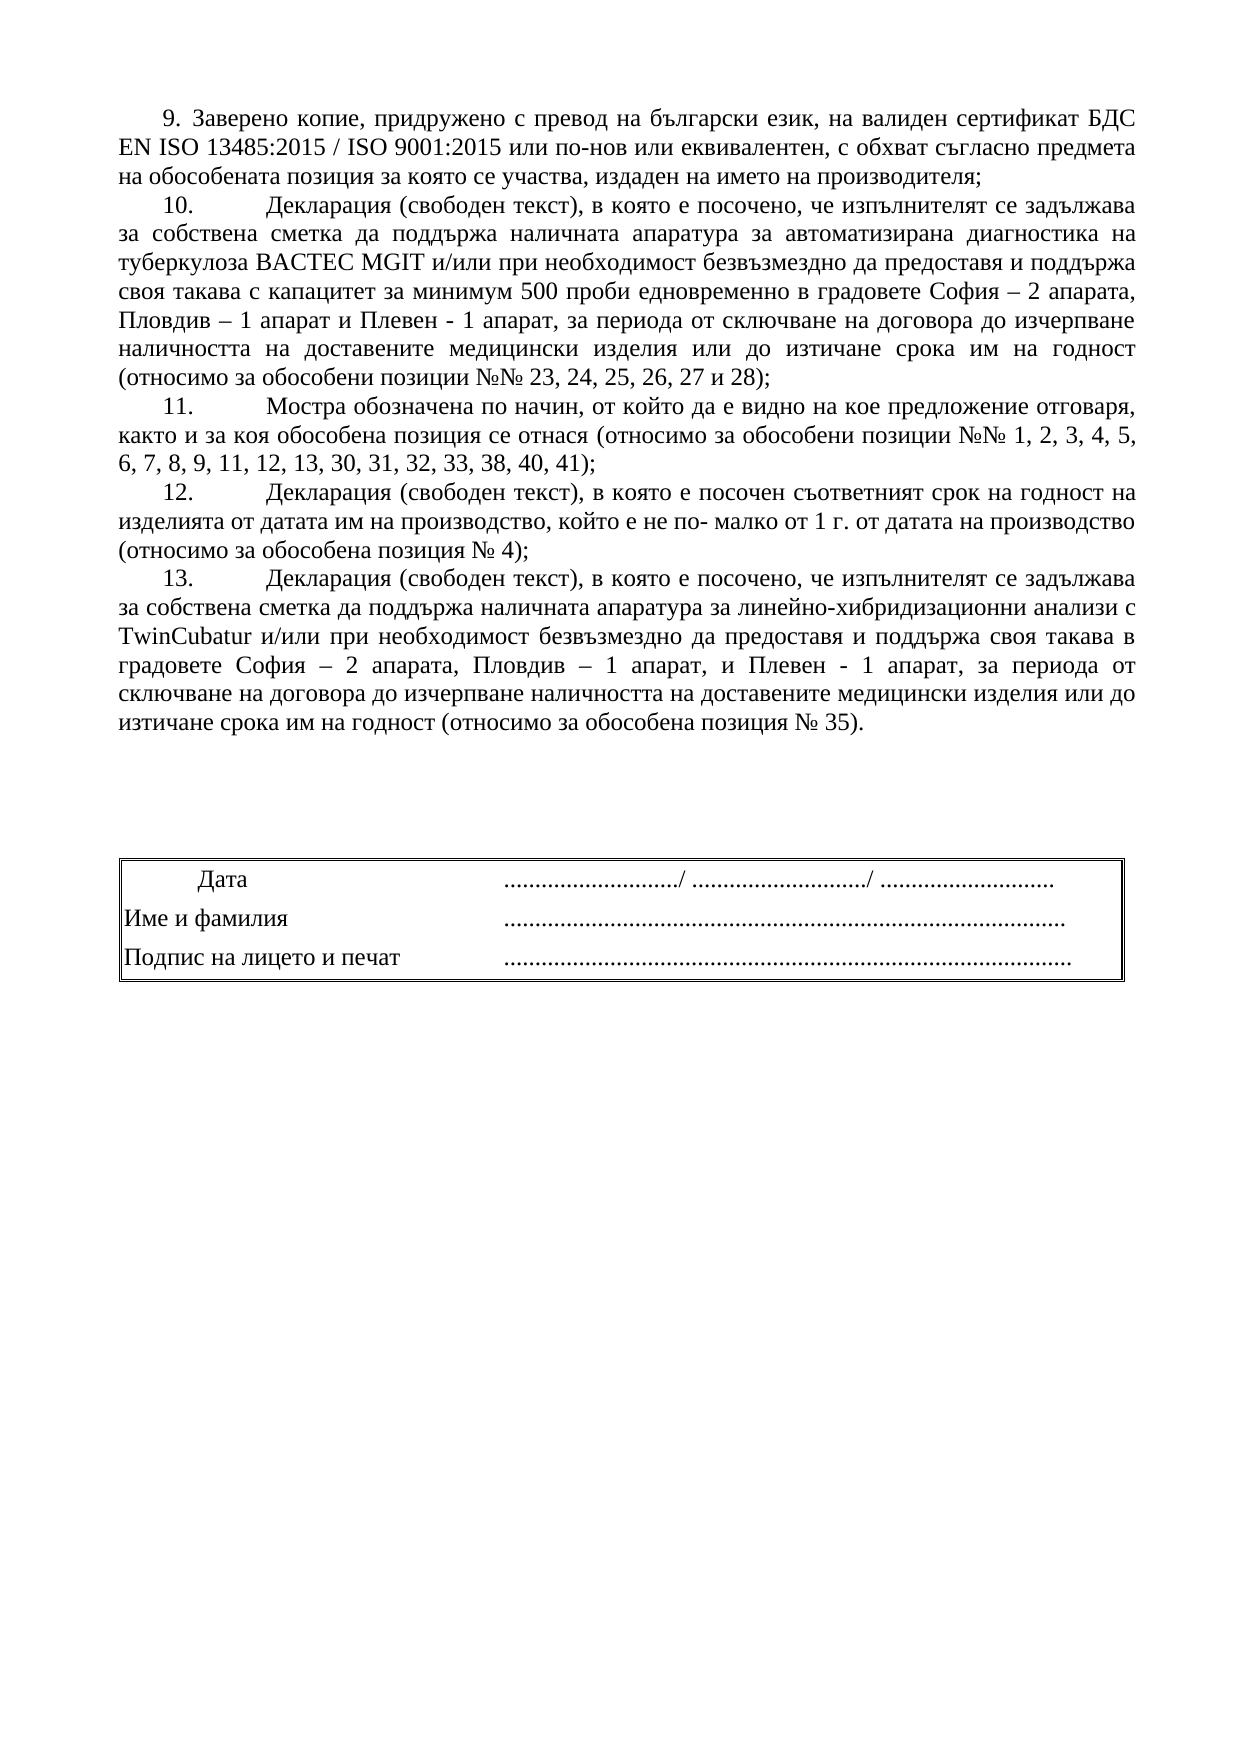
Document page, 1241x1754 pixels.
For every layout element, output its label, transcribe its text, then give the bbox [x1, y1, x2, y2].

table_cell .......................................................................................... [500, 900, 1121, 939]
list Декларация (свободен текст), в която е посочен съответният срок на годност на изделията от датата им на производство, който е не по- малко от 1 г. от датата на производство (относимо за обособена позиция № 4); [118, 477, 1137, 563]
list Декларация (свободен текст), в която е посочено, че изпълнителят се задължава за собствена сметка да поддържа наличната апаратура за линейно-хибридизационни анализи с TwinCubatur и/или при необходимост безвъзмездно да предоставя и поддържа своя такава в градовете София – 2 апарата, Пловдив – 1 апарат, и Плевен - 1 апарат, за периода от сключване на договора до изчерпване наличността на доставените медицински изделия или до изтичане срока им на годност (относимо за обособена позиция № 35). [118, 563, 1137, 736]
table_cell Име и фамилия [122, 900, 500, 939]
list Декларация (свободен текст), в която е посочено, че изпълнителят се задължава за собствена сметка да поддържа наличната апаратура за автоматизирана диагностика на туберкулоза BACTEC MGIT и/или при необходимост безвъзмездно да предоставя и поддържа своя такава с капацитет за минимум 500 проби едновременно в градовете София – 2 апарата, Пловдив – 1 апарат и Плевен - 1 апарат, за периода от сключване на договора до изчерпване наличността на доставените медицински изделия или до изтичане срока им на годност (относимо за обособени позиции №№ 23, 24, 25, 26, 27 и 28); [118, 190, 1137, 391]
table_cell Подпис на лицето и печат [122, 939, 500, 979]
table_header ............................/ ............................/ ............................ [500, 861, 1121, 900]
table_header Дата [122, 861, 500, 900]
table_cell ........................................................................................... [500, 939, 1121, 979]
list Мостра обозначена по начин, от който да е видно на кое предложение отговаря, както и за коя обособена позиция се отнася (относимо за обособени позиции №№ 1, 2, 3, 4, 5, 6, 7, 8, 9, 11, 12, 13, 30, 31, 32, 33, 38, 40, 41); [118, 391, 1137, 477]
list Заверено копие, придружено с превод на български език, на валиден сертификат БДС EN ISO 13485:2015 / ISO 9001:2015 или по-нов или еквивалентен, с обхват съгласно предмета на обособената позиция за която се участва, издаден на името на производителя; [118, 103, 1137, 190]
